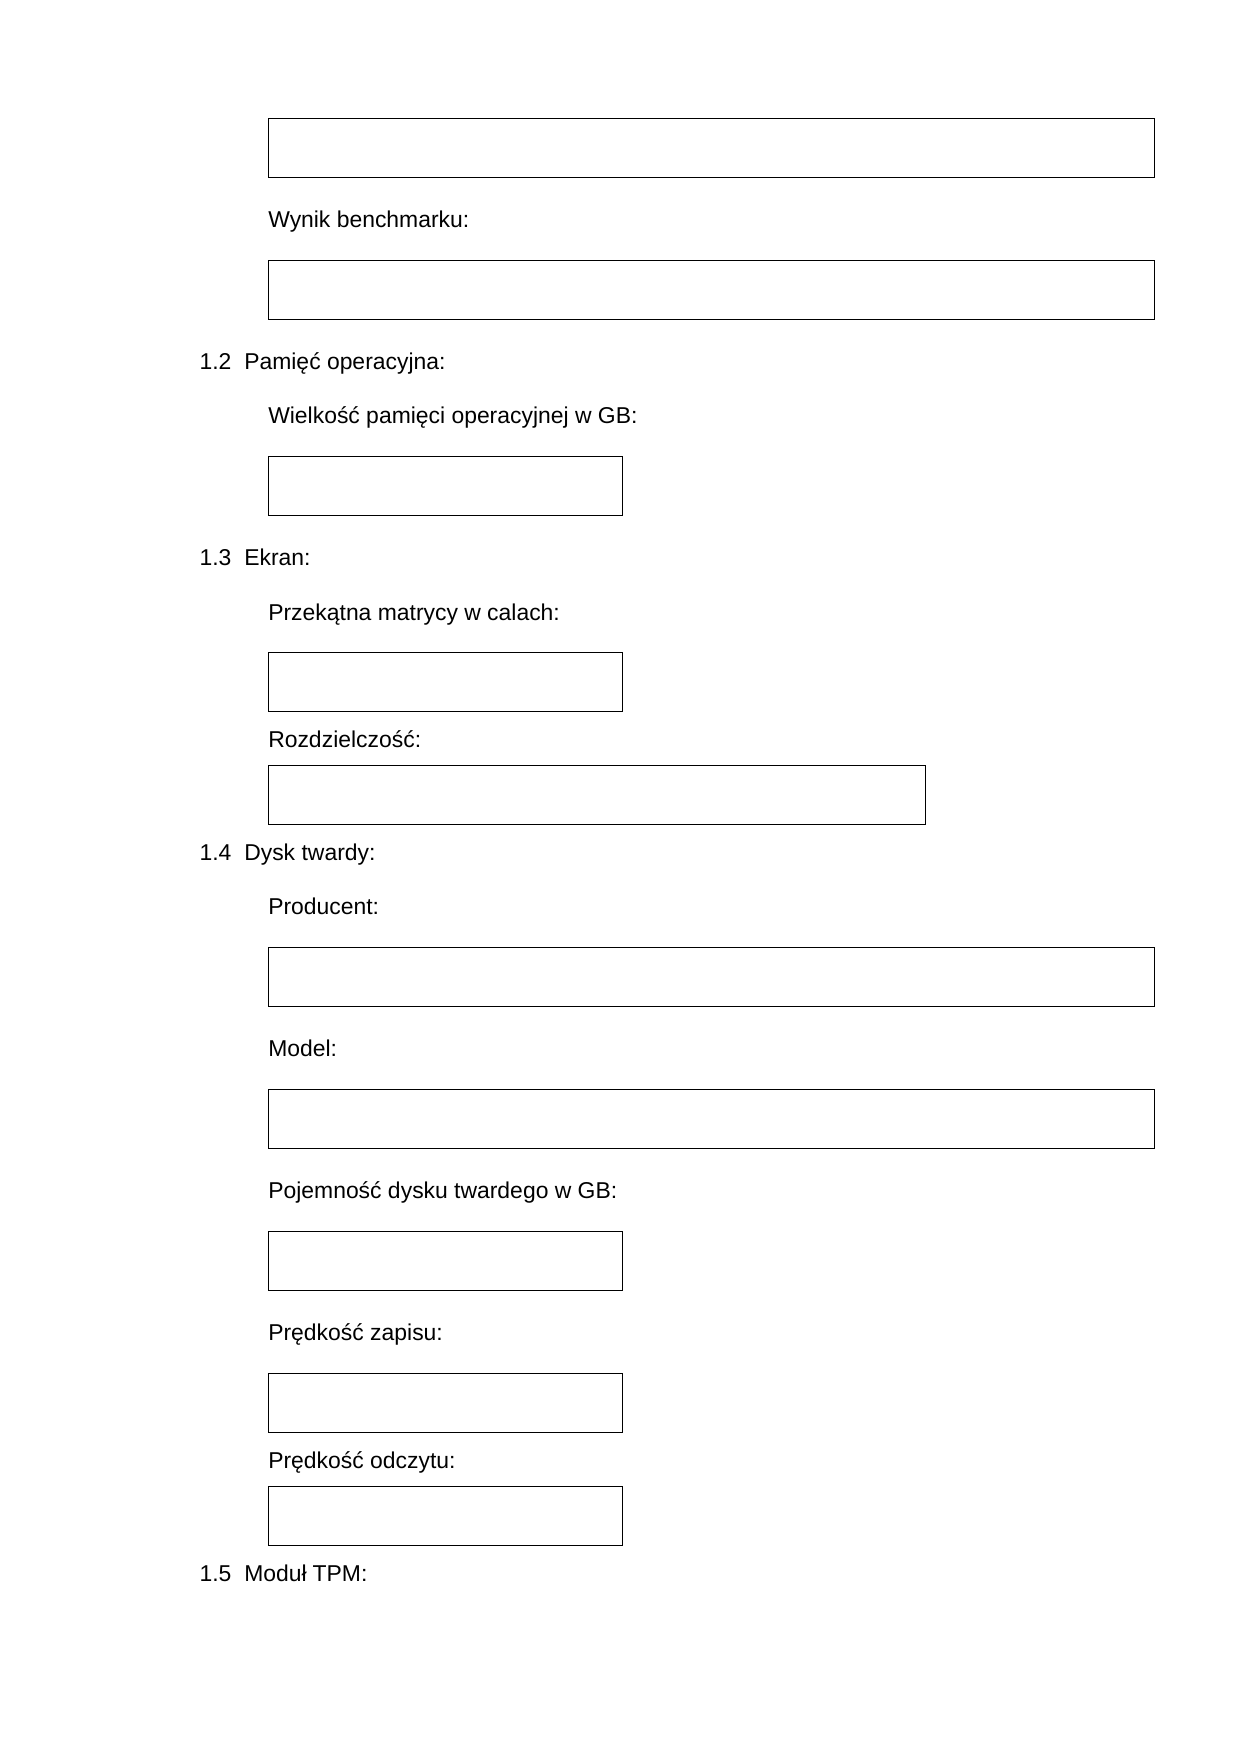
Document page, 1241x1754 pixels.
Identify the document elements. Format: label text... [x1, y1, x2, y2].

list Rozdzielczość: [268, 726, 1122, 752]
list Prędkość zapisu: [268, 1319, 1122, 1346]
list Moduł TPM: [193, 1559, 1122, 1586]
list Producent: [268, 893, 1122, 919]
list Pojemność dysku twardego w GB: [268, 1177, 1122, 1203]
list Wynik benchmarku: [268, 206, 1122, 232]
list Prędkość odczytu: [268, 1447, 1122, 1473]
list Wielkość pamięci operacyjnej w GB: [268, 402, 1122, 429]
list Dysk twardy: [193, 839, 1122, 865]
list Pamięć operacyjna: [193, 348, 1122, 374]
list Model: [268, 1035, 1122, 1061]
list Przekątna matrycy w calach: [268, 598, 1122, 625]
list Ekran: [193, 544, 1122, 571]
